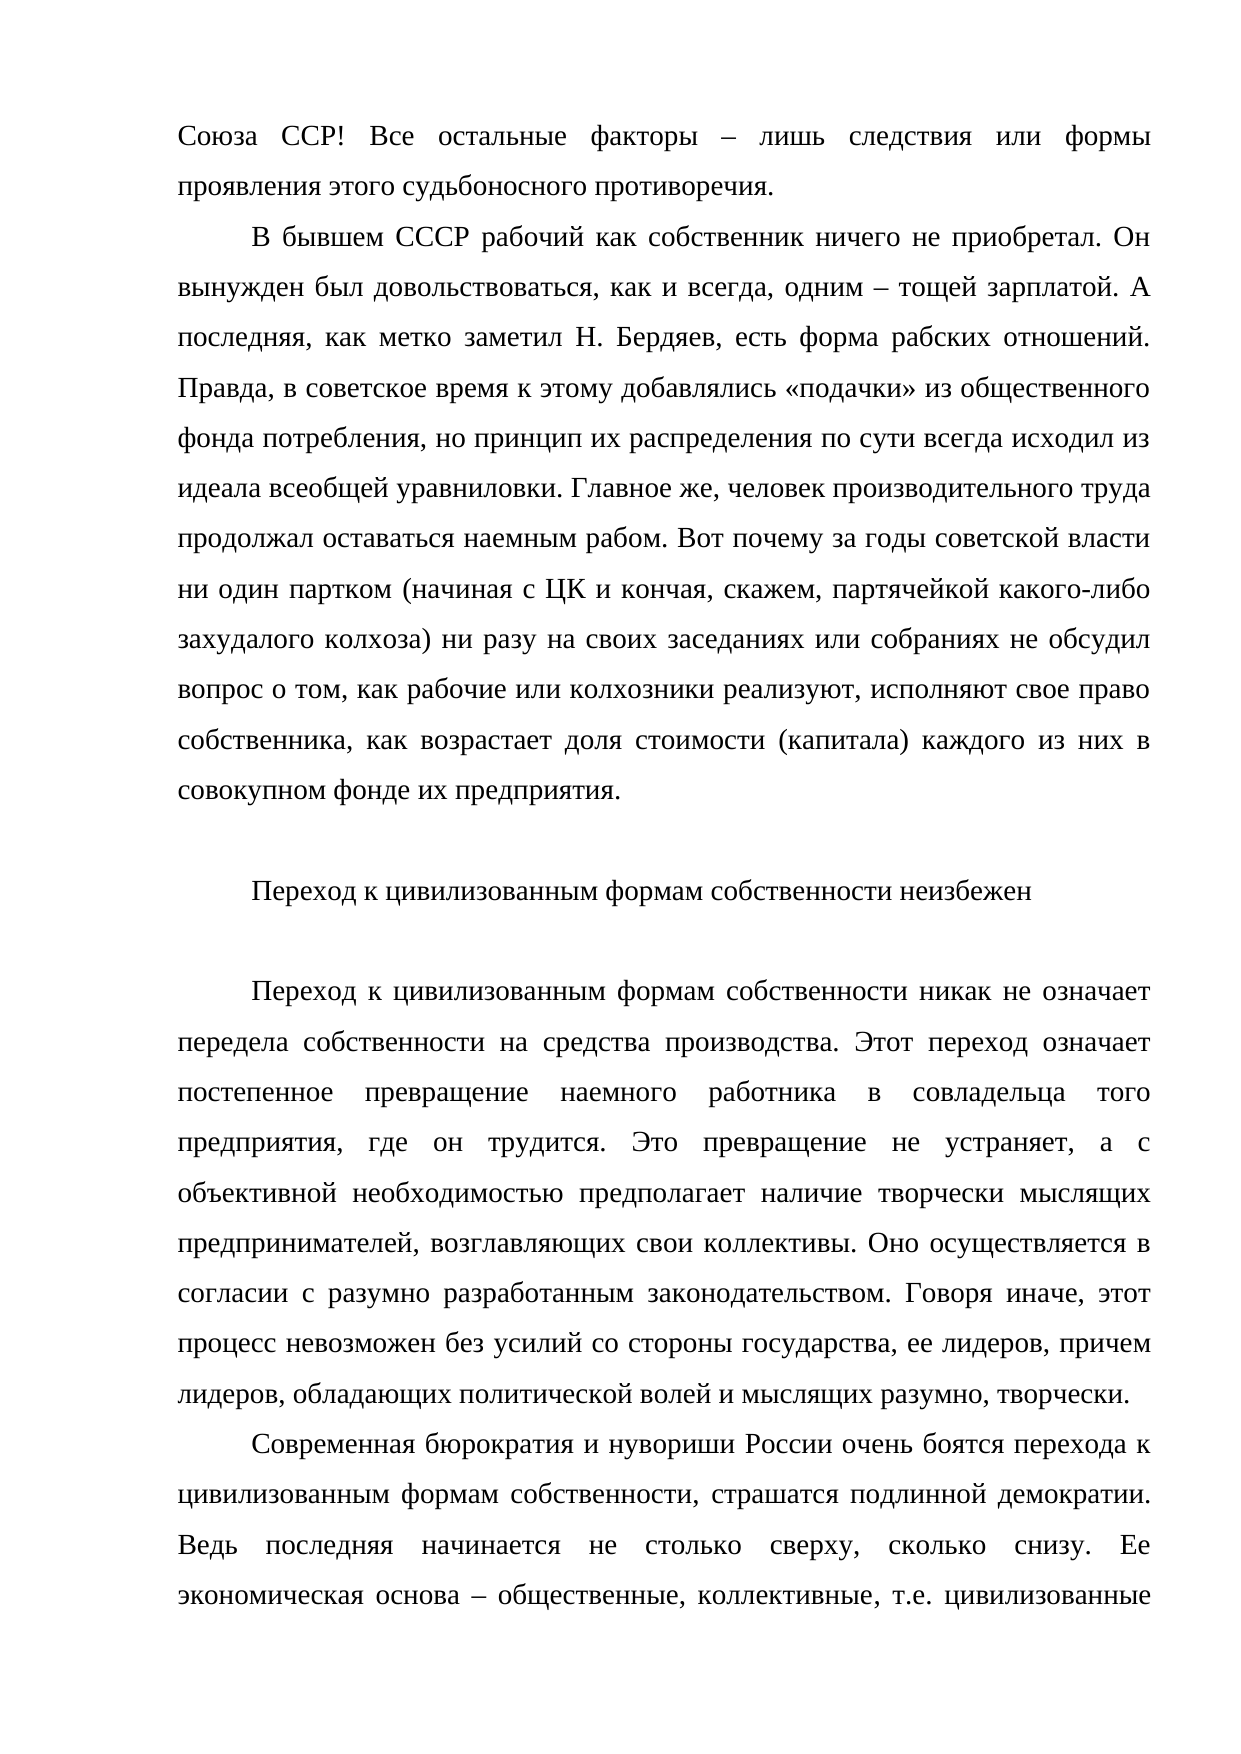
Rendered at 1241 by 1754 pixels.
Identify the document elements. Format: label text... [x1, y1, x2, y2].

text В бывшем СССР рабочий как собственник ничего не приобретал. Он вынужден был довольствоваться, как и всегда, одним – тощей зарплатой. А последняя, как метко заметил Н. Бердяев, есть форма рабских отношений. Правда, в советское время к этому добавлялись «подачки» из общественного фонда потребления, но принцип их распределения по сути всегда исходил из идеала всеобщей уравниловки. Главное же, человек производительного труда продолжал оставаться наемным рабом. Вот почему за годы советской власти ни один партком (начиная с ЦК и кончая, скажем, партячейкой какого-либо захудалого колхоза) ни разу на своих заседаниях или собраниях не обсудил вопрос о том, как рабочие или колхозники реализуют, исполняют свое право собственника, как возрастает доля стоимости (капитала) каждого из них в совокупном фонде их предприятия. [177, 219, 1152, 806]
text Переход к цивилизованным формам собственности никак не означает передела собственности на средства производства. Этот переход означает постепенное превращение наемного работника в совладельца того предприятия, где он трудится. Это превращение не устраняет, а с объективной необходимостью предполагает наличие творчески мыслящих предпринимателей, возглавляющих свои коллективы. Оно осуществляется в согласии с разумно разработанным законодательством. Говоря иначе, этот процесс невозможен без усилий со стороны государства, ее лидеров, причем лидеров, обладающих политической волей и мыслящих разумно, творчески. [177, 973, 1152, 1409]
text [177, 118, 1152, 202]
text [177, 1426, 1152, 1611]
text Переход к цивилизованным формам собственности неизбежен [177, 873, 1152, 906]
